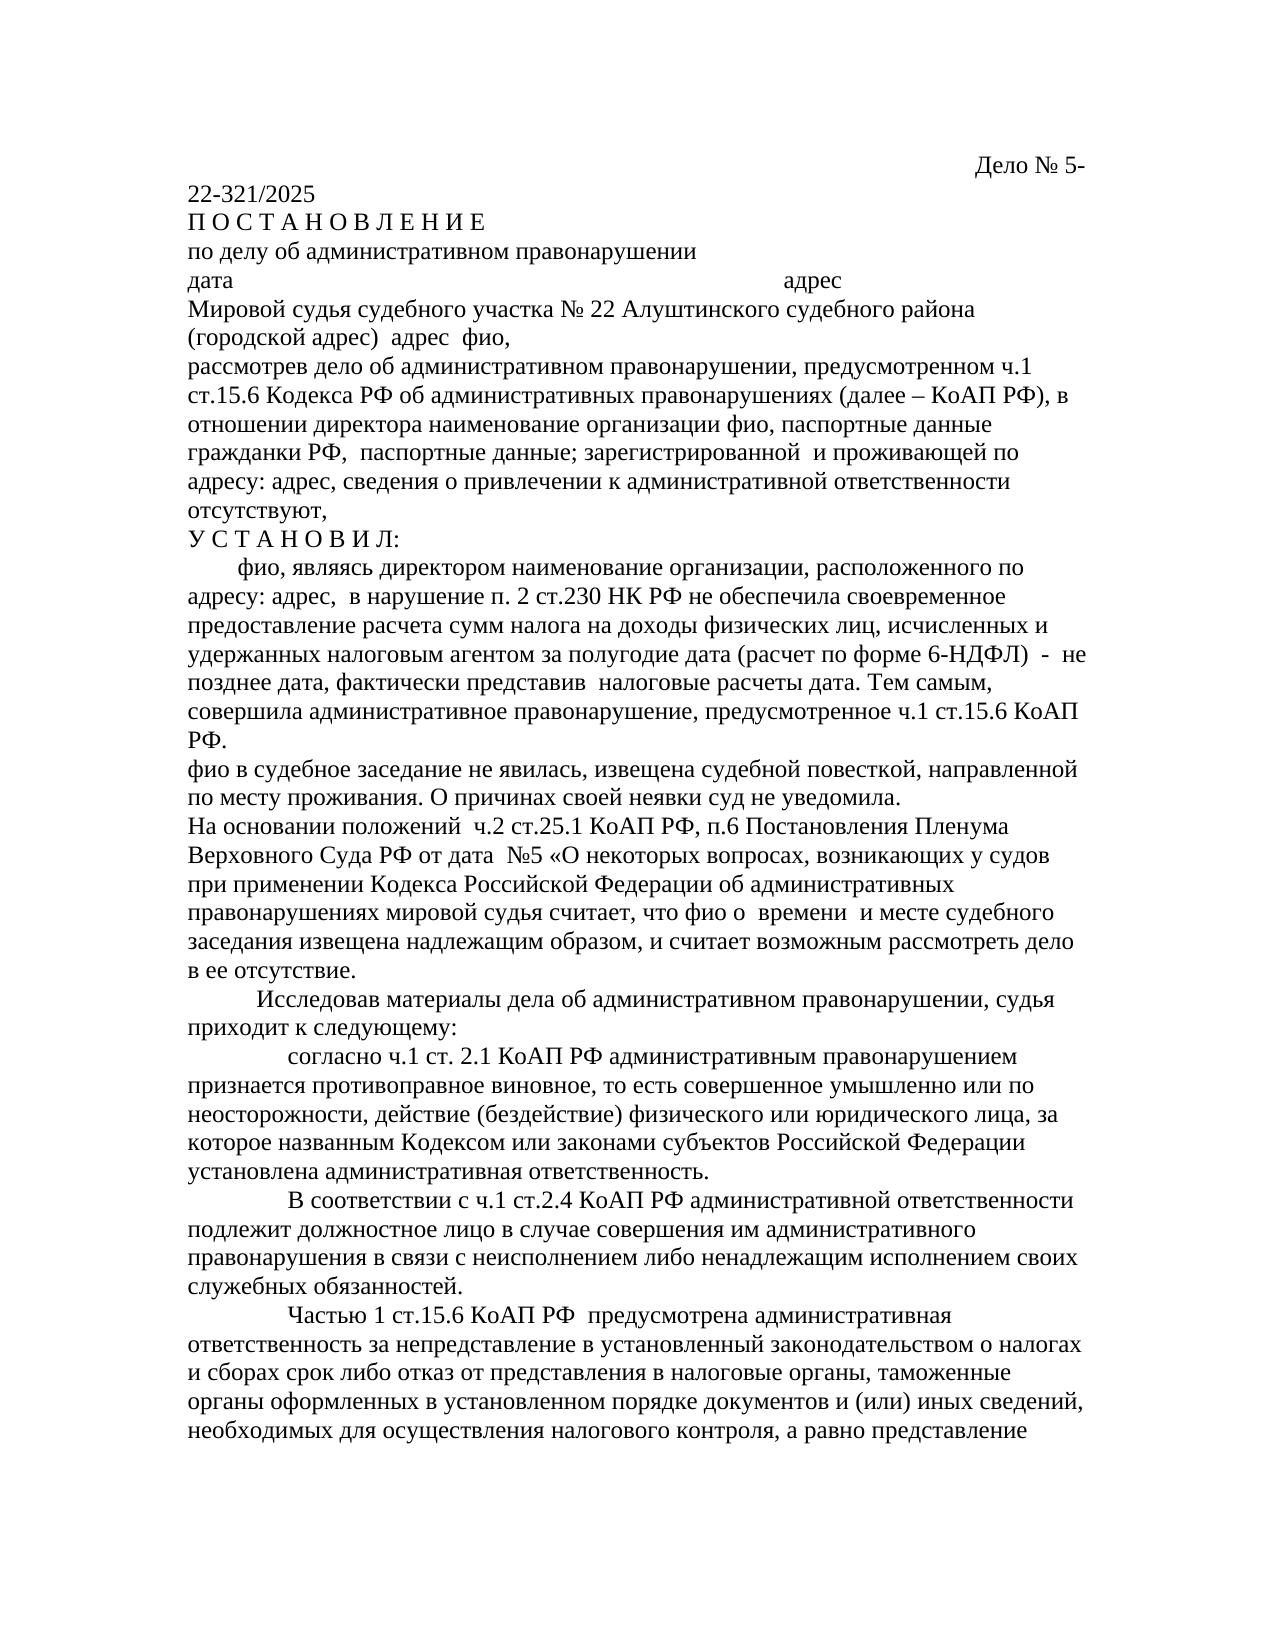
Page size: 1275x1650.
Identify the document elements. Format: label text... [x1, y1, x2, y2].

text рассмотрев дело об административном правонарушении, предусмотренном ч.1 ст.15.6 Кодекса РФ об административных правонарушениях (далее – КоАП РФ), в отношении директора наименование организации фио, паспортные данные гражданки РФ, паспортные данные; зарегистрированной и проживающей по адресу: адрес, сведения о привлечении к административной ответственности отсутствуют, [187, 351, 1087, 524]
text по делу об административном правонарушении [187, 236, 1087, 265]
text На основании положений ч.2 ст.25.1 КоАП РФ, п.6 Постановления Пленума Верховного Суда РФ от дата №5 «О некоторых вопросах, возникающих у судов при применении Кодекса Российской Федерации об административных правонарушениях мировой судья считает, что фио о времени и месте судебного заседания извещена надлежащим образом, и считает возможным рассмотреть дело в ее отсутствие. [187, 811, 1087, 984]
text Исследовав материалы дела об административном правонарушении, судья приходит к следующему: [187, 984, 1087, 1041]
text дата адрес [187, 265, 1087, 294]
text У С Т А Н О В И Л: [187, 524, 1087, 552]
text Дело № 5-22-321/2025 [187, 150, 1087, 207]
text П О С Т А Н О В Л Е Н И Е [187, 207, 1087, 236]
text фио в судебное заседание не явилась, извещена судебной повесткой, направленной по месту проживания. О причинах своей неявки суд не уведомила. [187, 754, 1087, 811]
text согласно ч.1 ст. 2.1 КоАП РФ административным правонарушением признается противоправное виновное, то есть совершенное умышленно или по неосторожности, действие (бездействие) физического или юридического лица, за которое названным Кодексом или законами субъектов Российской Федерации установлена административная ответственность. [187, 1041, 1087, 1185]
text фио, являясь директором наименование организации, расположенного по адресу: адрес, в нарушение п. 2 ст.230 НК РФ не обеспечила своевременное предоставление расчета сумм налога на доходы физических лиц, исчисленных и удержанных налоговым агентом за полугодие дата (расчет по форме 6-НДФЛ) - не позднее дата, фактически представив налоговые расчеты дата. Тем самым, совершила административное правонарушение, предусмотренное ч.1 ст.15.6 КоАП РФ. [187, 552, 1087, 754]
text В соответствии с ч.1 ст.2.4 КоАП РФ административной ответственности подлежит должностное лицо в случае совершения им административного правонарушения в связи с неисполнением либо ненадлежащим исполнением своих служебных обязанностей. [187, 1185, 1087, 1300]
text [187, 1300, 1087, 1444]
text Мировой судья судебного участка № 22 Алуштинского судебного района (городской адрес) адрес фио, [187, 294, 1087, 351]
